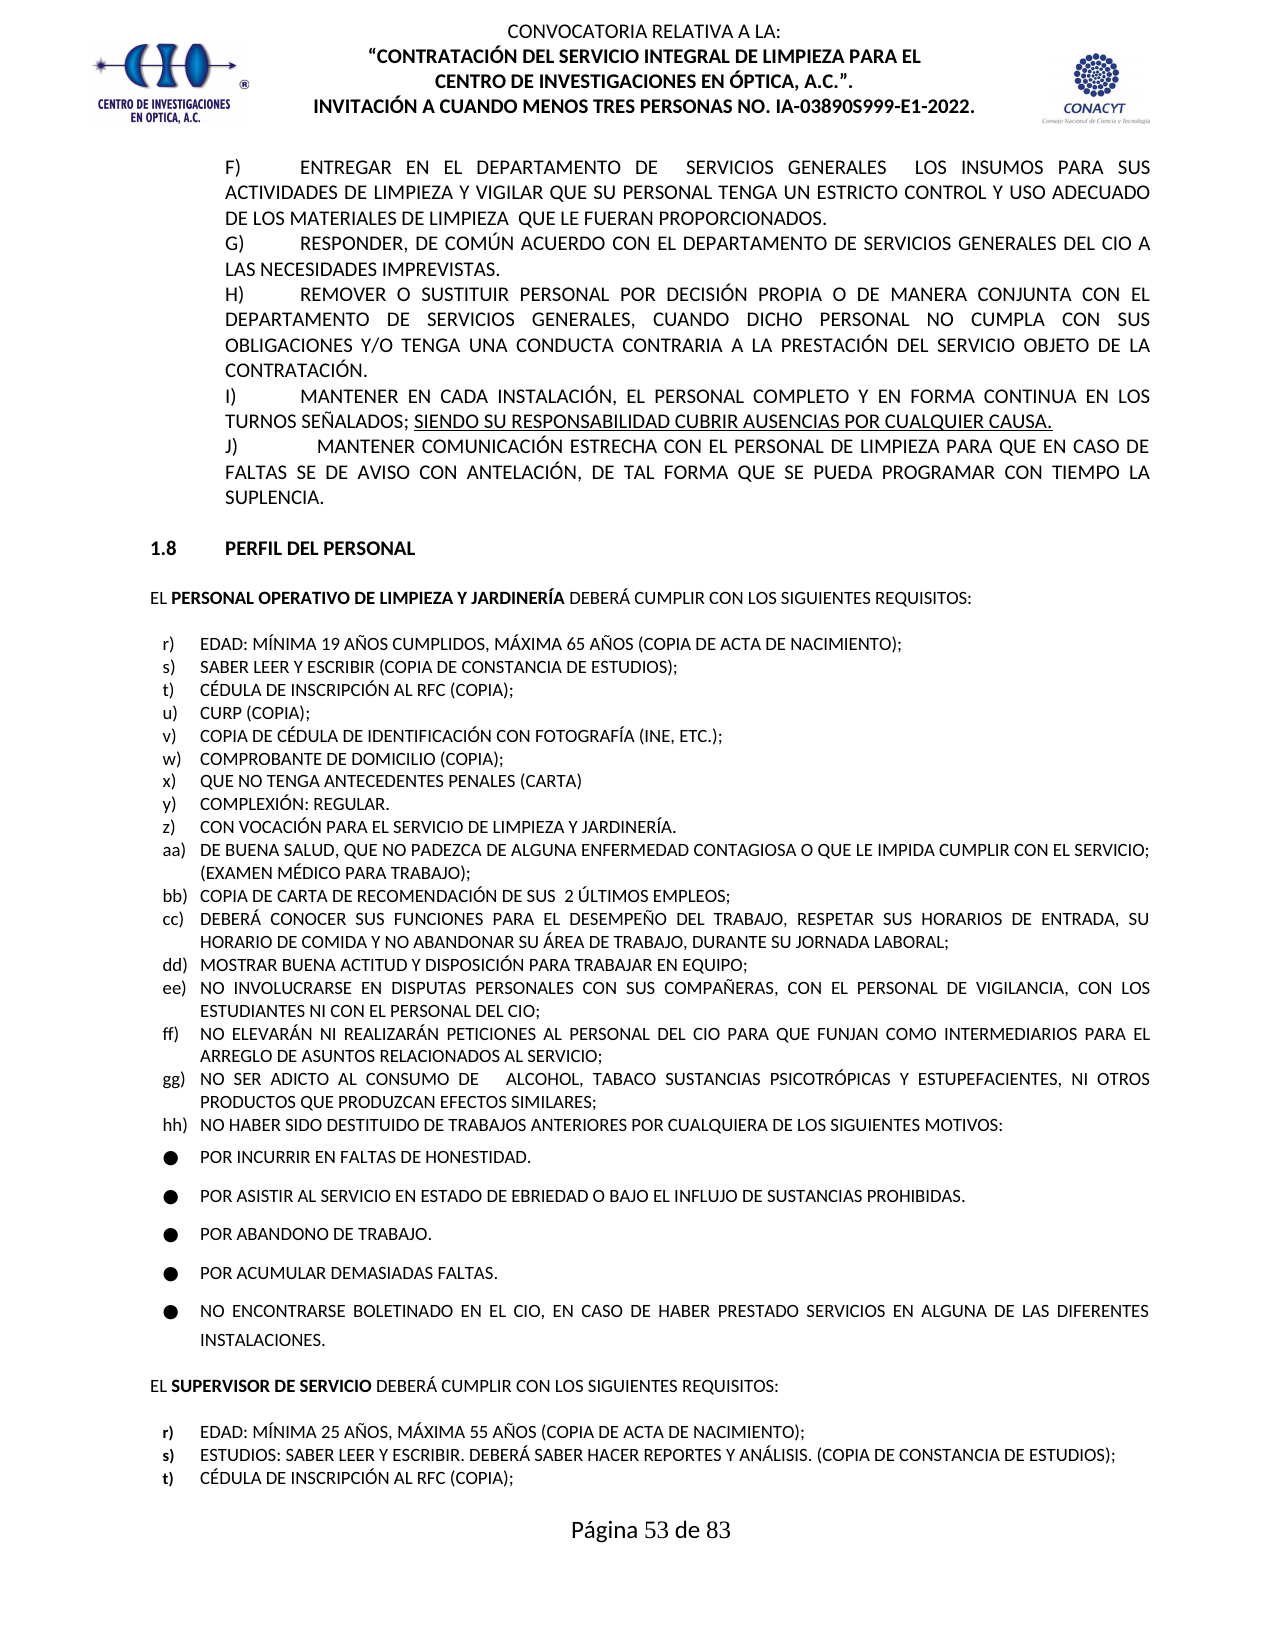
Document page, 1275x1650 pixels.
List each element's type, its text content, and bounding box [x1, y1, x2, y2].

text 1.8 PERFIL DEL PERSONAL [150, 535, 1152, 561]
list COPIA DE CARTA DE RECOMENDACIÓN DE SUS 2 ÚLTIMOS EMPLEOS; [162, 884, 1152, 907]
list CURP (COPIA); [162, 701, 1152, 724]
list COMPLEXIÓN: REGULAR. [162, 792, 1152, 815]
list POR ASISTIR AL SERVICIO EN ESTADO DE EBRIEDAD O BAJO EL INFLUJO DE SUSTANCIAS PROHIBIDAS. [162, 1175, 1152, 1213]
list DE BUENA SALUD, QUE NO PADEZCA DE ALGUNA ENFERMEDAD CONTAGIOSA O QUE LE IMPIDA CUMPLIR CON EL SERVICIO; (EXAMEN MÉDICO PARA TRABAJO); [162, 838, 1152, 884]
picture [91, 42, 250, 124]
list DEBERÁ CONOCER SUS FUNCIONES PARA EL DESEMPEÑO DEL TRABAJO, RESPETAR SUS HORARIOS DE ENTRADA, SU HORARIO DE COMIDA Y NO ABANDONAR SU ÁREA DE TRABAJO, DURANTE SU JORNADA LABORAL; [162, 907, 1152, 953]
text I) MANTENER EN CADA INSTALACIÓN, EL PERSONAL COMPLETO Y EN FORMA CONTINUA EN LOS TURNOS SEÑALADOS; SIENDO SU RESPONSABILIDAD CUBRIR AUSENCIAS POR CUALQUIER CAUSA. [225, 383, 1152, 434]
text J) MANTENER COMUNICACIÓN ESTRECHA CON EL PERSONAL DE LIMPIEZA PARA QUE EN CASO DE FALTAS SE DE AVISO CON ANTELACIÓN, DE TAL FORMA QUE SE PUEDA PROGRAMAR CON TIEMPO LA SUPLENCIA. [225, 434, 1152, 510]
list NO INVOLUCRARSE EN DISPUTAS PERSONALES CON SUS COMPAÑERAS, CON EL PERSONAL DE VIGILANCIA, CON LOS ESTUDIANTES NI CON EL PERSONAL DEL CIO; [162, 976, 1152, 1022]
list CÉDULA DE INSCRIPCIÓN AL RFC (COPIA); [162, 1466, 1152, 1489]
list NO HABER SIDO DESTITUIDO DE TRABAJOS ANTERIORES POR CUALQUIERA DE LOS SIGUIENTES MOTIVOS: [162, 1113, 1152, 1136]
list ESTUDIOS: SABER LEER Y ESCRIBIR. DEBERÁ SABER HACER REPORTES Y ANÁLISIS. (COPIA DE CONSTANCIA DE ESTUDIOS); [162, 1443, 1152, 1466]
list EDAD: MÍNIMA 25 AÑOS, MÁXIMA 55 AÑOS (COPIA DE ACTA DE NACIMIENTO); [162, 1420, 1152, 1443]
list NO SER ADICTO AL CONSUMO DE ALCOHOL, TABACO SUSTANCIAS PSICOTRÓPICAS Y ESTUPEFACIENTES, NI OTROS PRODUCTOS QUE PRODUZCAN EFECTOS SIMILARES; [162, 1067, 1152, 1113]
text EL SUPERVISOR DE SERVICIO DEBERÁ CUMPLIR CON LOS SIGUIENTES REQUISITOS: [150, 1374, 1152, 1397]
list POR ABANDONO DE TRABAJO. [162, 1213, 1152, 1252]
list CON VOCACIÓN PARA EL SERVICIO DE LIMPIEZA Y JARDINERÍA. [162, 815, 1152, 838]
list NO ELEVARÁN NI REALIZARÁN PETICIONES AL PERSONAL DEL CIO PARA QUE FUNJAN COMO INTERMEDIARIOS PARA EL ARREGLO DE ASUNTOS RELACIONADOS AL SERVICIO; [162, 1022, 1152, 1067]
list SABER LEER Y ESCRIBIR (COPIA DE CONSTANCIA DE ESTUDIOS); [162, 655, 1152, 678]
text F) ENTREGAR EN EL DEPARTAMENTO DE SERVICIOS GENERALES LOS INSUMOS PARA SUS ACTIVIDADES DE LIMPIEZA Y VIGILAR QUE SU PERSONAL TENGA UN ESTRICTO CONTROL Y USO ADECUADO DE LOS MATERIALES DE LIMPIEZA QUE LE FUERAN PROPORCIONADOS. [225, 154, 1152, 230]
text H) REMOVER O SUSTITUIR PERSONAL POR DECISIÓN PROPIA O DE MANERA CONJUNTA CON EL DEPARTAMENTO DE SERVICIOS GENERALES, CUANDO DICHO PERSONAL NO CUMPLA CON SUS OBLIGACIONES Y/O TENGA UNA CONDUCTA CONTRARIA A LA PRESTACIÓN DEL SERVICIO OBJETO DE LA CONTRATACIÓN. [225, 281, 1152, 383]
text EL PERSONAL OPERATIVO DE LIMPIEZA Y JARDINERÍA DEBERÁ CUMPLIR CON LOS SIGUIENTES REQUISITOS: [150, 586, 1152, 609]
list CÉDULA DE INSCRIPCIÓN AL RFC (COPIA); [162, 678, 1152, 701]
list MOSTRAR BUENA ACTITUD Y DISPOSICIÓN PARA TRABAJAR EN EQUIPO; [162, 953, 1152, 976]
list POR INCURRIR EN FALTAS DE HONESTIDAD. [162, 1136, 1152, 1175]
picture [1039, 53, 1151, 124]
list NO ENCONTRARSE BOLETINADO EN EL CIO, EN CASO DE HABER PRESTADO SERVICIOS EN ALGUNA DE LAS DIFERENTES INSTALACIONES. [162, 1290, 1152, 1351]
text G) RESPONDER, DE COMÚN ACUERDO CON EL DEPARTAMENTO DE SERVICIOS GENERALES DEL CIO A LAS NECESIDADES IMPREVISTAS. [225, 230, 1152, 281]
list POR ACUMULAR DEMASIADAS FALTAS. [162, 1252, 1152, 1290]
list COMPROBANTE DE DOMICILIO (COPIA); [162, 747, 1152, 769]
list COPIA DE CÉDULA DE IDENTIFICACIÓN CON FOTOGRAFÍA (INE, ETC.); [162, 724, 1152, 747]
list QUE NO TENGA ANTECEDENTES PENALES (CARTA) [162, 769, 1152, 792]
list EDAD: MÍNIMA 19 AÑOS CUMPLIDOS, MÁXIMA 65 AÑOS (COPIA DE ACTA DE NACIMIENTO); [162, 632, 1152, 655]
